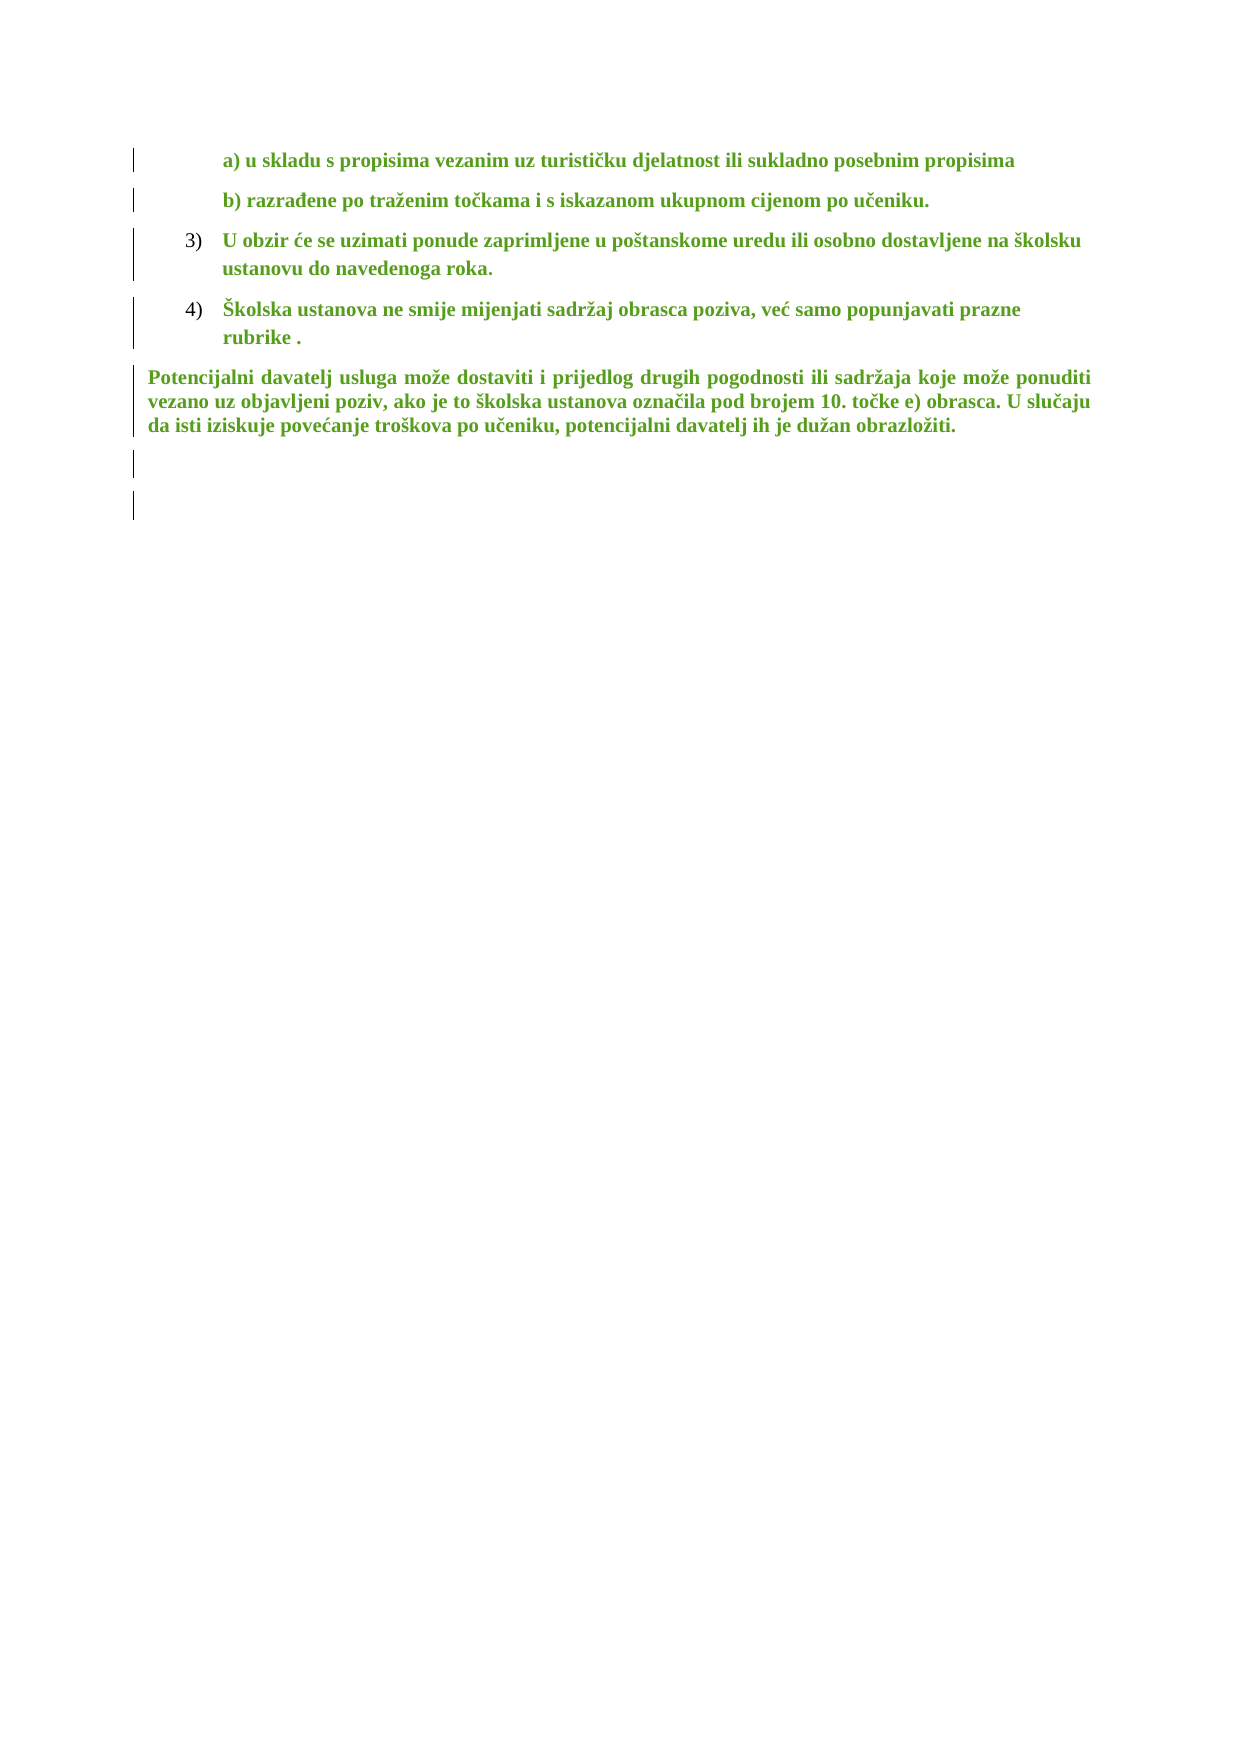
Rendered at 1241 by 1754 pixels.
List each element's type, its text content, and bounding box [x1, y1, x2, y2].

list Školska ustanova ne smije mijenjati sadržaj obrasca poziva, već samo popunjavati prazne rubrike . [185, 297, 1093, 349]
list U obzir će se uzimati ponude zaprimljene u poštanskome uredu ili osobno dostavljene na školsku ustanovu do navedenoga roka. [185, 228, 1093, 281]
list a) u skladu s propisima vezanim uz turističku djelatnost ili sukladno posebnim propisima [223, 148, 1093, 172]
text Potencijalni davatelj usluga može dostaviti i prijedlog drugih pogodnosti ili sadržaja koje može ponuditi vezano uz objavljeni poziv, ako je to školska ustanova označila pod brojem 10. točke e) obrasca. U slučaju da isti iziskuje povećanje troškova po učeniku, potencijalni davatelj ih je dužan obrazložiti. [148, 365, 1093, 437]
list b) razrađene po traženim točkama i s iskazanom ukupnom cijenom po učeniku. [223, 188, 1093, 212]
